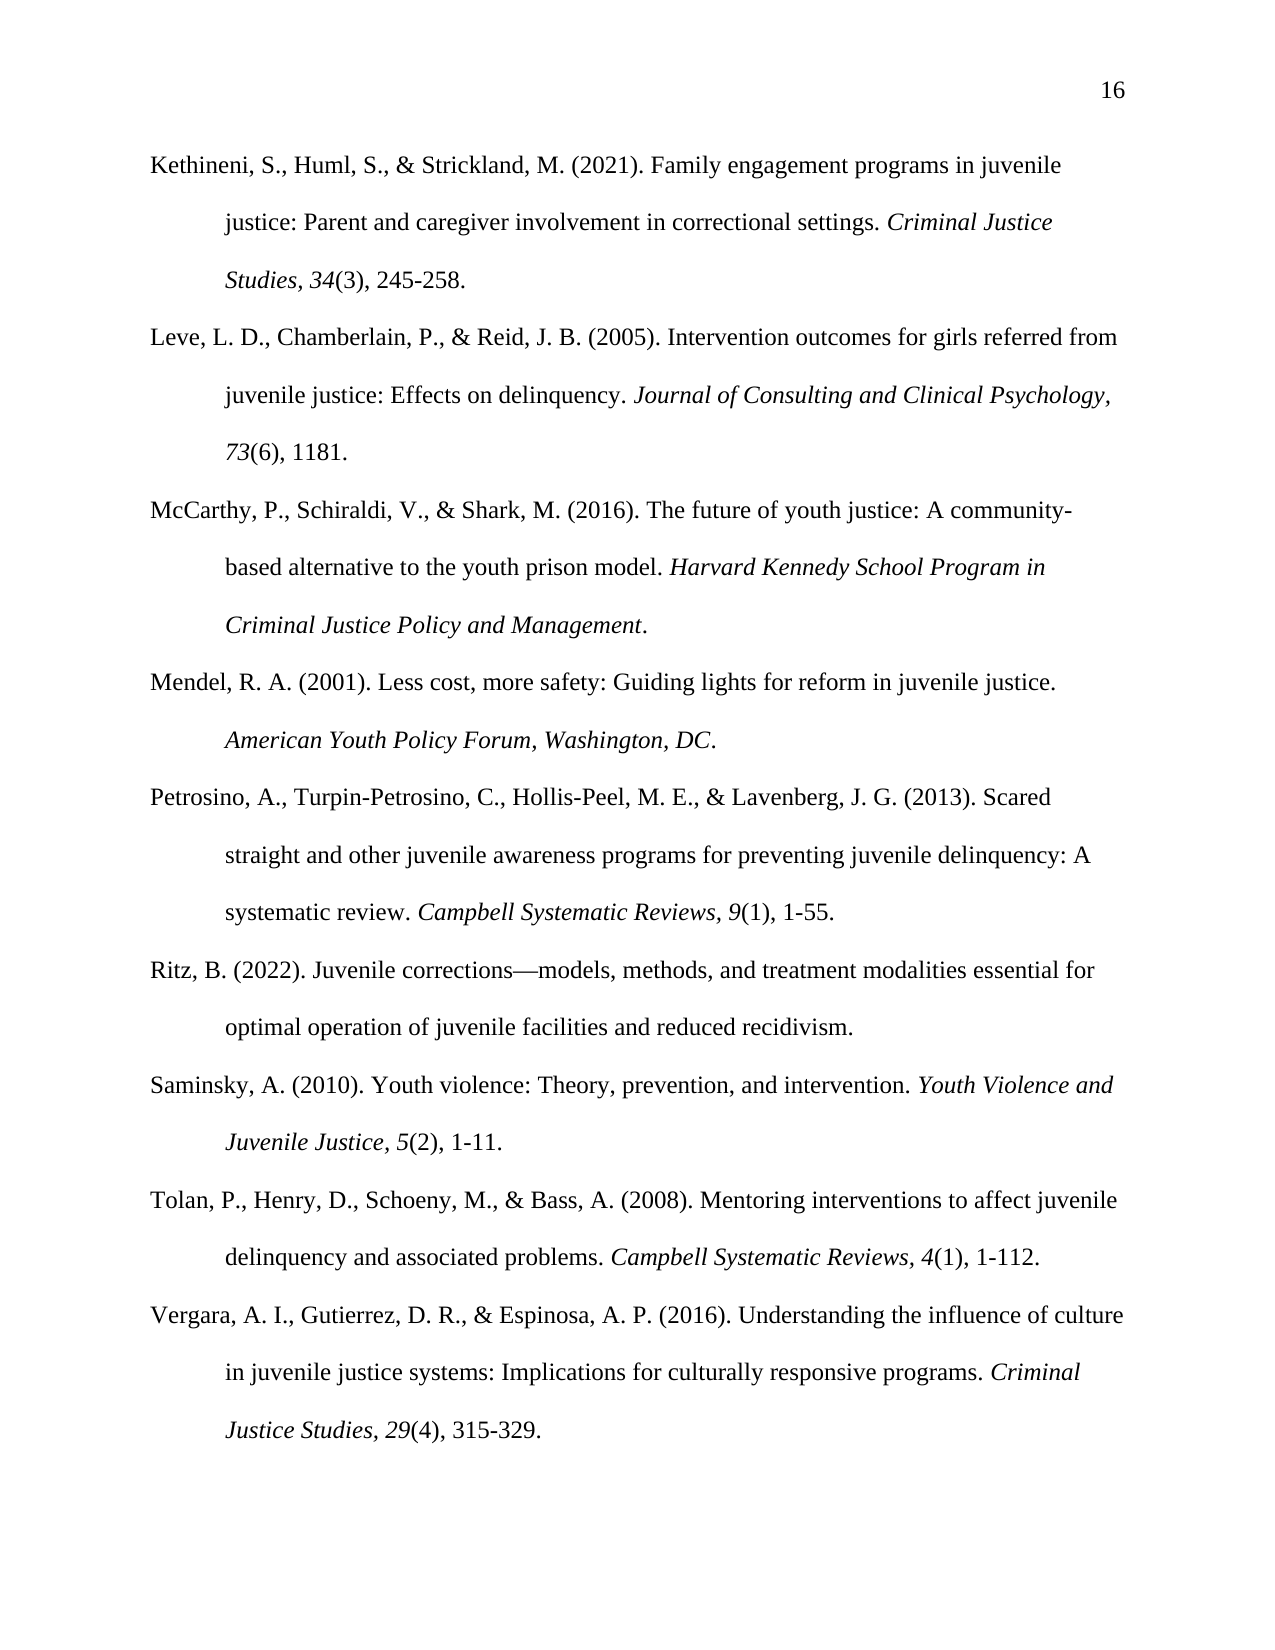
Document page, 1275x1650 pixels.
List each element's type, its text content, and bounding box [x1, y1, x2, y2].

text Petrosino, A., Turpin‐Petrosino, C., Hollis‐Peel, M. E., & Lavenberg, J. G. (2013). Scared straight and other juvenile awareness programs for preventing juvenile delinquency: A systematic review. Campbell Systematic Reviews, 9(1), 1-55. [150, 782, 1125, 926]
text McCarthy, P., Schiraldi, V., & Shark, M. (2016). The future of youth justice: A community-based alternative to the youth prison model. Harvard Kennedy School Program in Criminal Justice Policy and Management. [150, 495, 1125, 639]
text Saminsky, A. (2010). Youth violence: Theory, prevention, and intervention. Youth Violence and Juvenile Justice, 5(2), 1-11. [150, 1070, 1125, 1156]
text Leve, L. D., Chamberlain, P., & Reid, J. B. (2005). Intervention outcomes for girls referred from juvenile justice: Effects on delinquency. Journal of Consulting and Clinical Psychology, 73(6), 1181. [150, 322, 1125, 466]
text Kethineni, S., Huml, S., & Strickland, M. (2021). Family engagement programs in juvenile justice: Parent and caregiver involvement in correctional settings. Criminal Justice Studies, 34(3), 245-258. [150, 150, 1125, 294]
text Tolan, P., Henry, D., Schoeny, M., & Bass, A. (2008). Mentoring interventions to affect juvenile delinquency and associated problems. Campbell Systematic Reviews, 4(1), 1-112. [150, 1185, 1125, 1271]
text Ritz, B. (2022). Juvenile corrections—models, methods, and treatment modalities essential for optimal operation of juvenile facilities and reduced recidivism. [150, 955, 1125, 1041]
text Mendel, R. A. (2001). Less cost, more safety: Guiding lights for reform in juvenile justice. American Youth Policy Forum, Washington, DC. [150, 667, 1125, 754]
text Vergara, A. I., Gutierrez, D. R., & Espinosa, A. P. (2016). Understanding the influence of culture in juvenile justice systems: Implications for culturally responsive programs. Criminal Justice Studies, 29(4), 315-329. [150, 1300, 1125, 1444]
